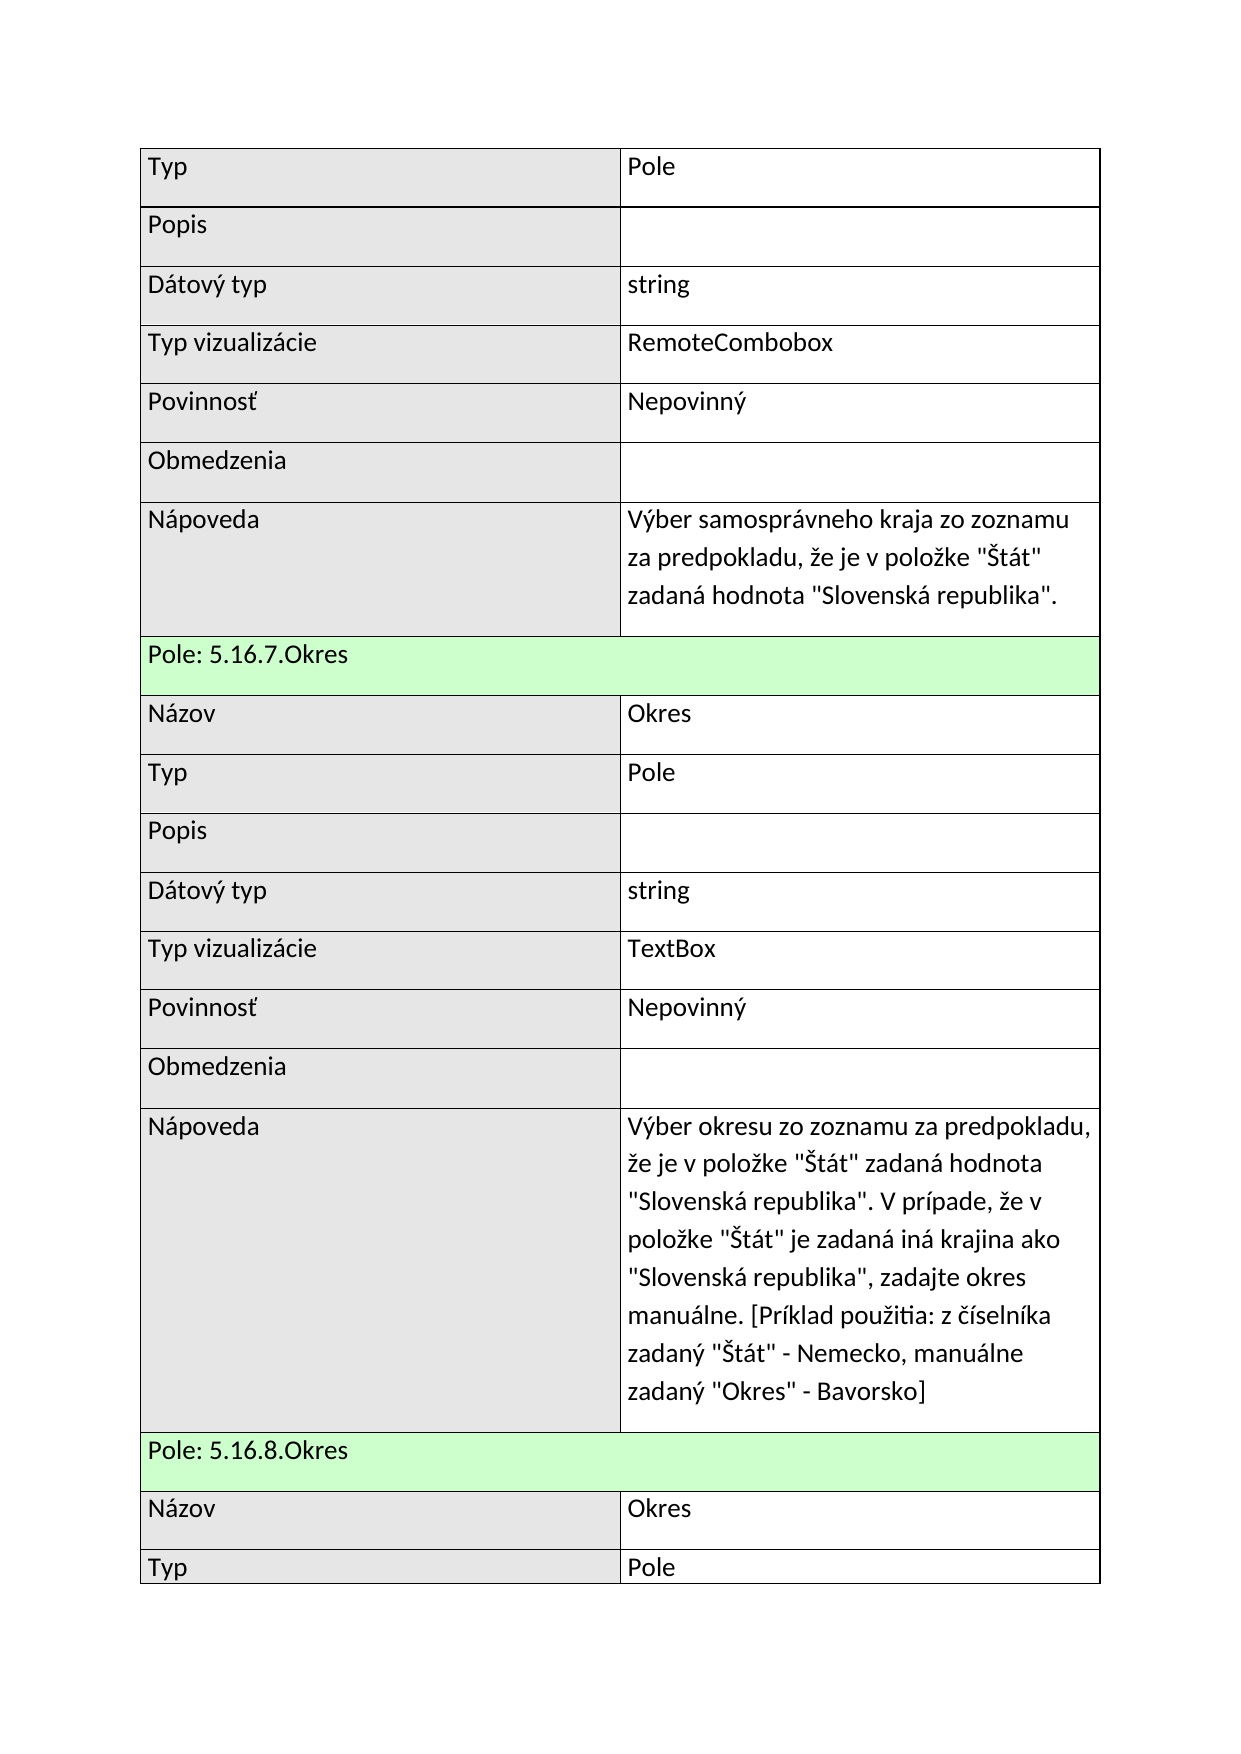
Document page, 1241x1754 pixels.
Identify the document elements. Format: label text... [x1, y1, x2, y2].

table_cell Pole: 5.16.7.Okres [141, 637, 1099, 695]
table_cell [621, 1109, 1099, 1432]
table_cell Obmedzenia [141, 1049, 620, 1108]
table_cell Okres [621, 696, 1099, 754]
table_cell string [621, 267, 1099, 324]
table_cell Pole [621, 1550, 1099, 1583]
table_cell Názov [141, 696, 620, 754]
table_cell Nepovinný [621, 384, 1099, 442]
table_cell Typ vizualizácie [141, 932, 620, 989]
table_cell Okres [621, 1492, 1099, 1549]
table_cell Pole [621, 149, 1099, 206]
table_cell Nápoveda [141, 503, 620, 636]
table_cell [621, 1049, 1099, 1108]
table_cell TextBox [621, 932, 1099, 989]
table_cell Nepovinný [621, 990, 1099, 1048]
table_cell Pole: 5.16.8.Okres [141, 1433, 1099, 1491]
table_cell Povinnosť [141, 384, 620, 442]
table_cell Nápoveda [141, 1109, 620, 1432]
table_cell Dátový typ [141, 267, 620, 324]
table_cell [621, 814, 1099, 872]
table_cell string [621, 873, 1099, 931]
table_cell Popis [141, 208, 620, 266]
table_cell Obmedzenia [141, 443, 620, 502]
table_cell Dátový typ [141, 873, 620, 931]
table_cell [621, 443, 1099, 502]
table_cell [621, 208, 1099, 266]
table_cell Typ [141, 1550, 620, 1583]
table_cell Povinnosť [141, 990, 620, 1048]
table_cell Popis [141, 814, 620, 872]
table_cell Pole [621, 755, 1099, 812]
table_cell Typ vizualizácie [141, 326, 620, 383]
table_cell Typ [141, 149, 620, 206]
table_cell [621, 503, 1099, 636]
table_cell Typ [141, 755, 620, 812]
table_cell Názov [141, 1492, 620, 1549]
table_cell RemoteCombobox [621, 326, 1099, 383]
